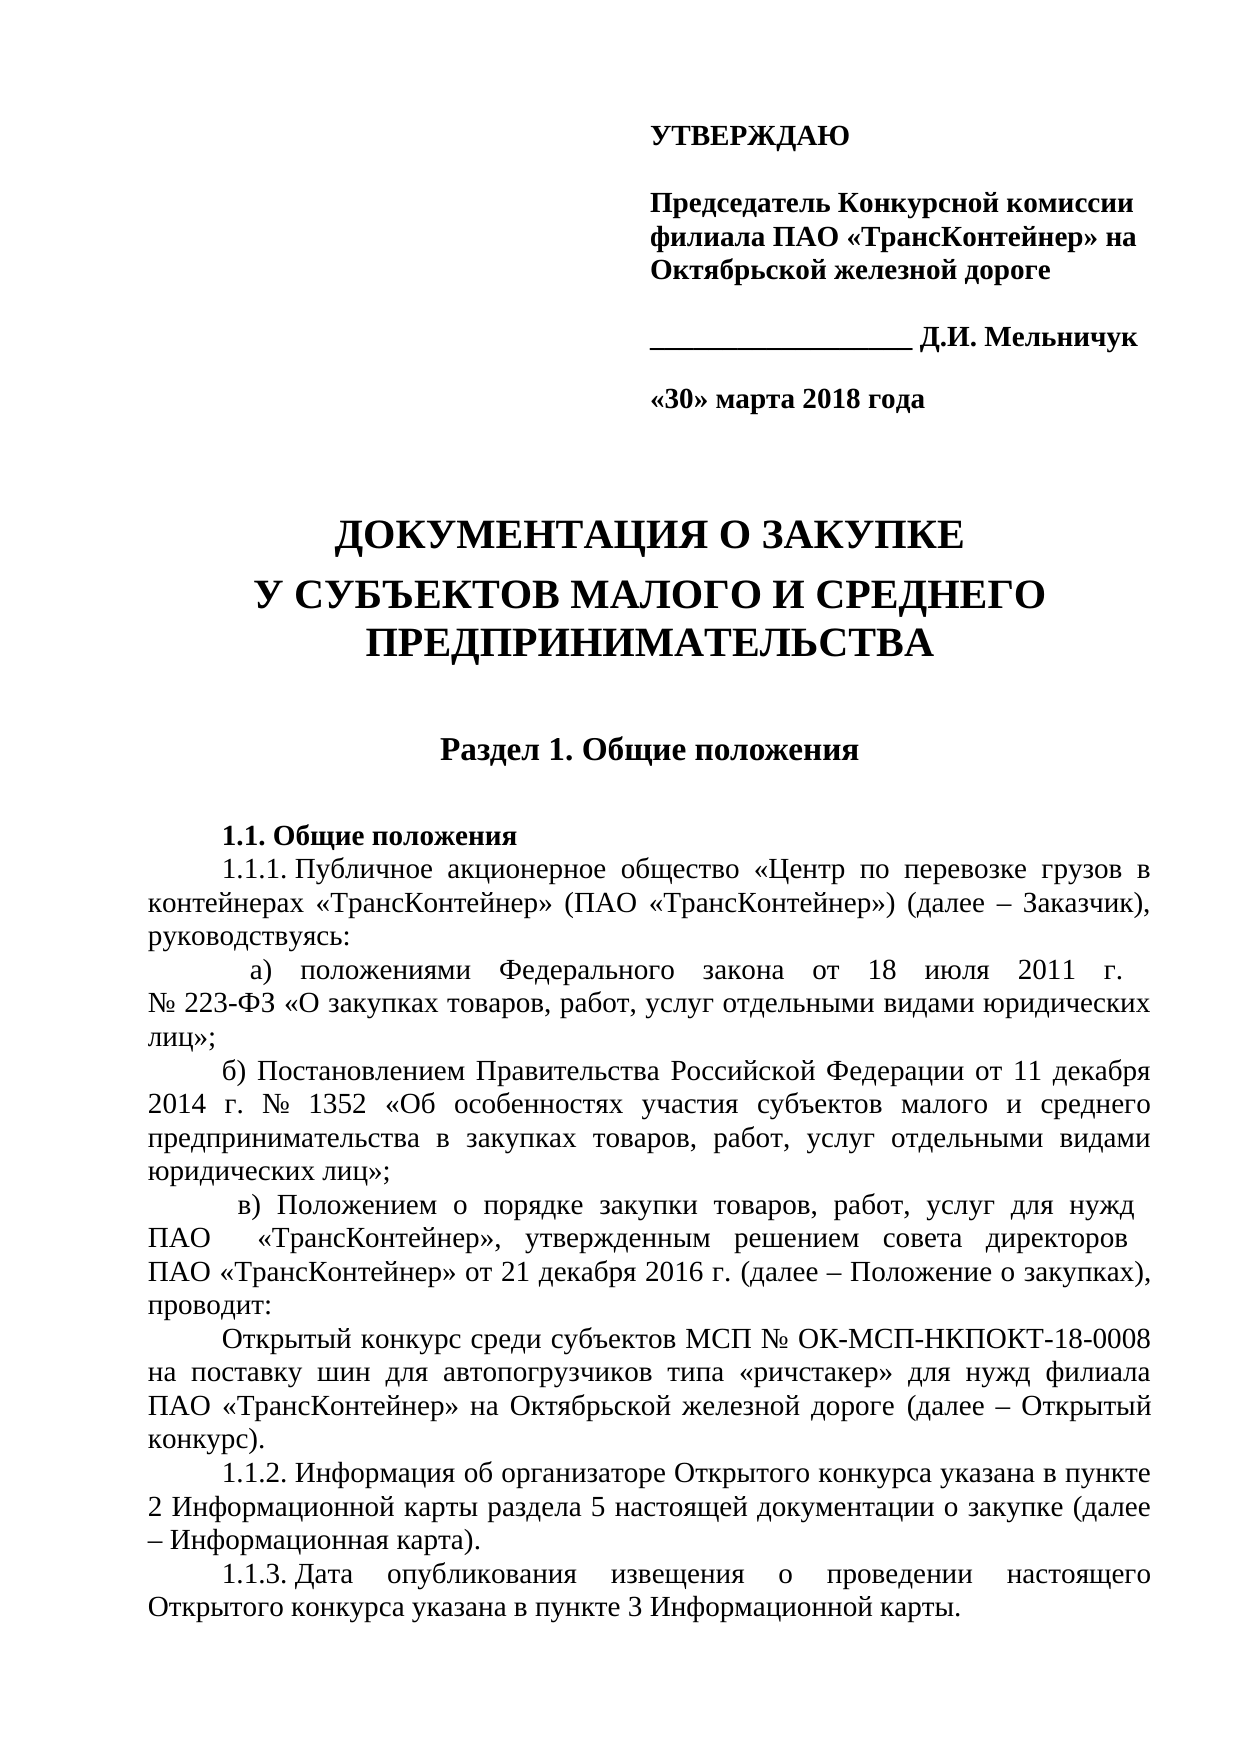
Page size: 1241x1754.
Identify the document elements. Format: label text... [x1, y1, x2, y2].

text __________________ Д.И. Мельничук [650, 319, 1152, 353]
text Председатель Конкурсной комиссии филиала ПАО «ТрансКонтейнер» на Октябрьской железной дороге [650, 185, 1152, 286]
text а) положениями Федерального закона от 18 июля 2011 г. № 223-ФЗ «О закупках товаров, работ, услуг отдельными видами юридических лиц»; [148, 952, 1152, 1053]
text УТВЕРЖДАЮ [650, 118, 1152, 152]
list Информация об организаторе Открытого конкурса указана в пункте 2 Информационной карты раздела 5 настоящей документации о закупке (далее – Информационная карта). [148, 1455, 1152, 1556]
subtitle Раздел 1. Общие положения [148, 729, 1152, 767]
subtitle 1.1. Общие положения [148, 818, 1152, 851]
text ДОКУМЕНТАЦИЯ О ЗАКУПКЕ [148, 509, 1152, 557]
text «30» марта 2018 года [650, 382, 1152, 415]
text в) Положением о порядке закупки товаров, работ, услуг для нужд ПАО «ТрансКонтейнер», утвержденным решением совета директоров ПАО «ТрансКонтейнер» от 21 декабря 2016 г. (далее – Положение о закупках), проводит: [148, 1187, 1152, 1321]
list Дата опубликования извещения о проведении настоящего Открытого конкурса указана в пункте 3 Информационной карты. [148, 1556, 1152, 1623]
text У СУБЪЕКТОВ МАЛОГО И СРЕДНЕГО ПРЕДПРИНИМАТЕЛЬСТВА [148, 569, 1152, 665]
text б) Постановлением Правительства Российской Федерации от 11 декабря 2014 г. № 1352 «Об особенностях участия субъектов малого и среднего предпринимательства в закупках товаров, работ, услуг отдельными видами юридических лиц»; [148, 1053, 1152, 1187]
list Публичное акционерное общество «Центр по перевозке грузов в контейнерах «ТрансКонтейнер» (ПАО «ТрансКонтейнер») (далее – Заказчик), руководствуясь: [148, 851, 1152, 952]
text Открытый конкурс среди субъектов МСП № ОК-МСП-НКПОКТ-18-0008 на поставку шин для автопогрузчиков типа «ричстакер» для нужд филиала ПАО «ТрансКонтейнер» на Октябрьской железной дороге (далее – Открытый конкурс). [148, 1321, 1152, 1455]
